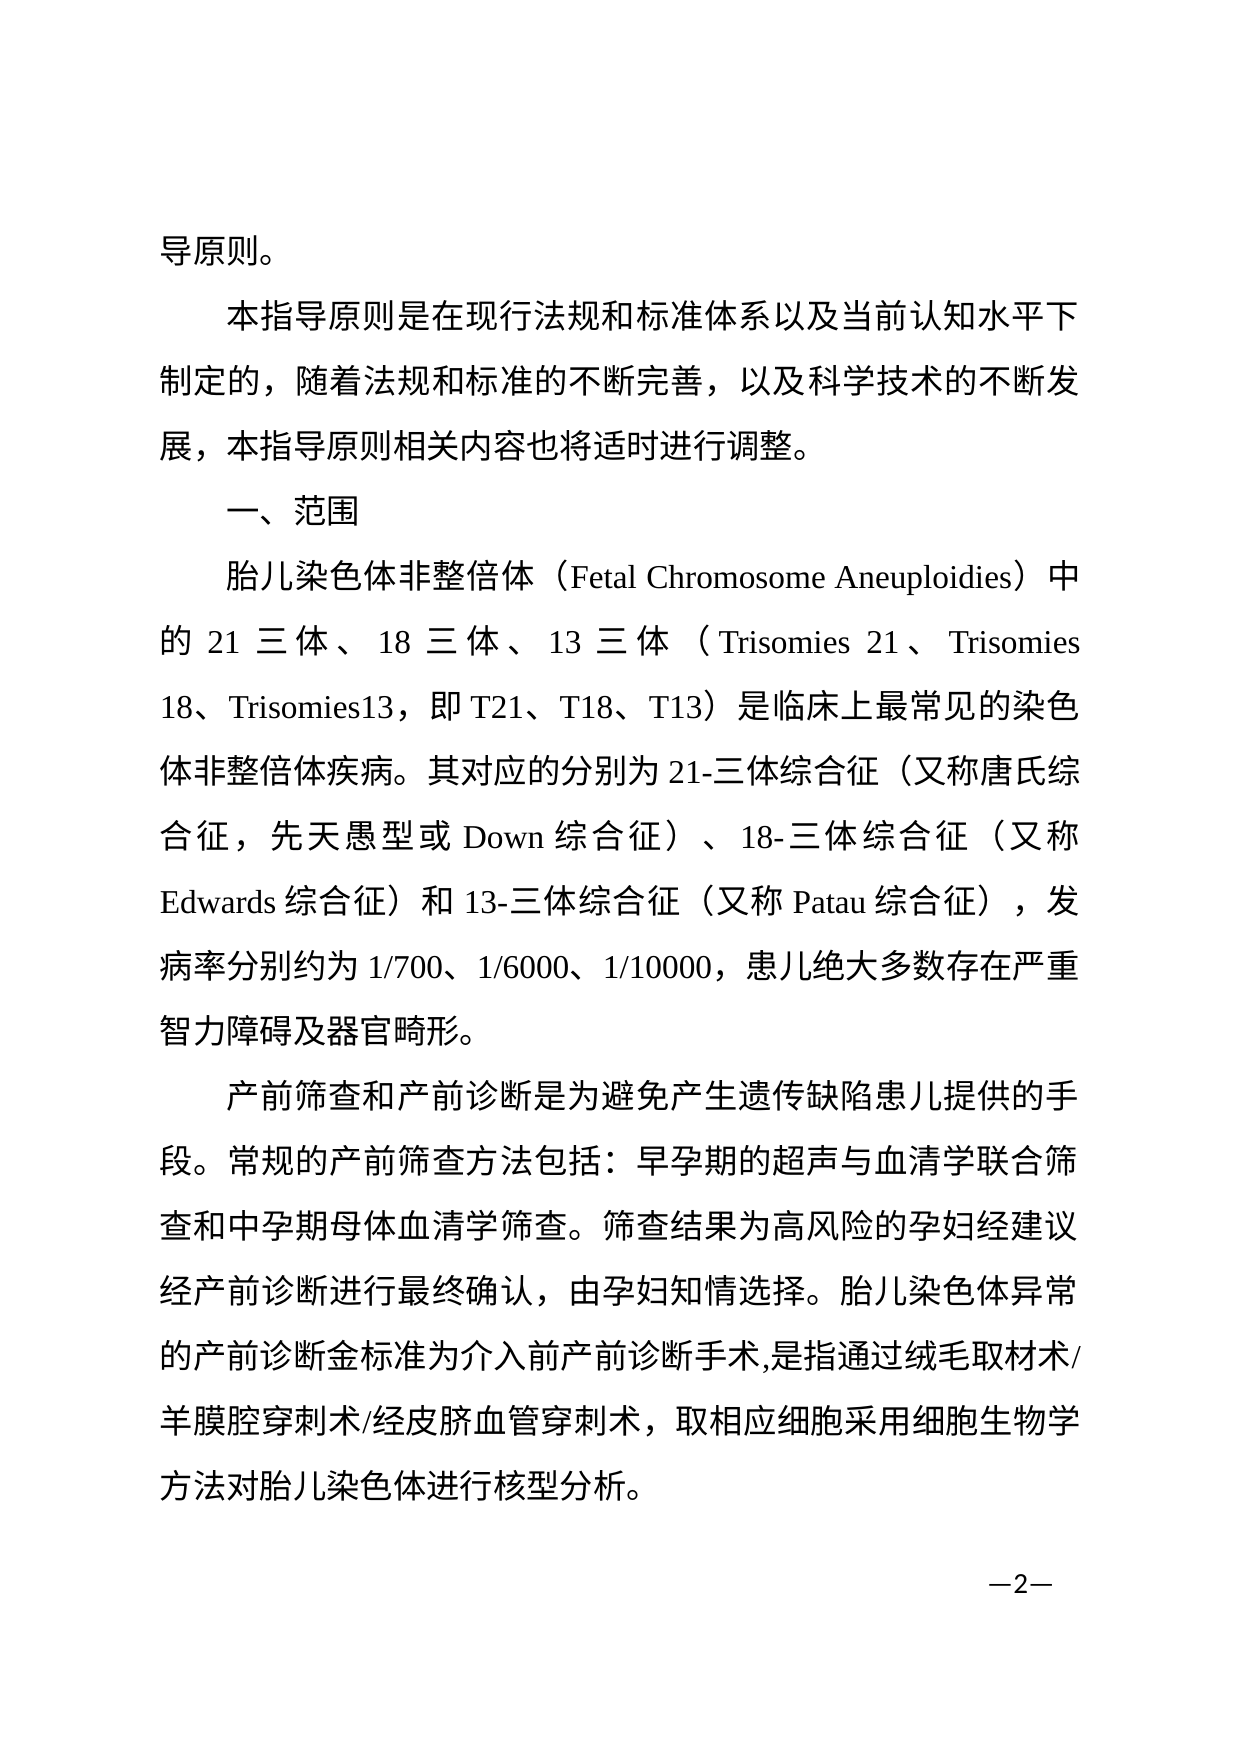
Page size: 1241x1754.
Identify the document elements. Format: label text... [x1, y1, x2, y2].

text 胎儿染色体非整倍体（Fetal Chromosome Aneuploidies）中的21三体、18三体、13三体（Trisomies 21、Trisomies 18、Trisomies13，即T21、T18、T13）是临床上最常见的染色体非整倍体疾病。其对应的分别为21-三体综合征（又称唐氏综合征，先天愚型或Down综合征）、18-三体综合征（又称Edwards综合征）和13-三体综合征（又称Patau综合征），发病率分别约为1/700、1/6000、1/10000，患儿绝大多数存在严重智力障碍及器官畸形。 [159, 542, 1081, 1062]
text 产前筛查和产前诊断是为避免产生遗传缺陷患儿提供的手段。常规的产前筛查方法包括：早孕期的超声与血清学联合筛查和中孕期母体血清学筛查。筛查结果为高风险的孕妇经建议经产前诊断进行最终确认，由孕妇知情选择。胎儿染色体异常的产前诊断金标准为介入前产前诊断手术,是指通过绒毛取材术/羊膜腔穿刺术/经皮脐血管穿刺术，取相应细胞采用细胞生物学方法对胎儿染色体进行核型分析。 [159, 1062, 1081, 1517]
text 一、范围 [159, 477, 1081, 542]
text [159, 217, 1081, 282]
text 本指导原则是在现行法规和标准体系以及当前认知水平下制定的，随着法规和标准的不断完善，以及科学技术的不断发展，本指导原则相关内容也将适时进行调整。 [159, 282, 1081, 477]
